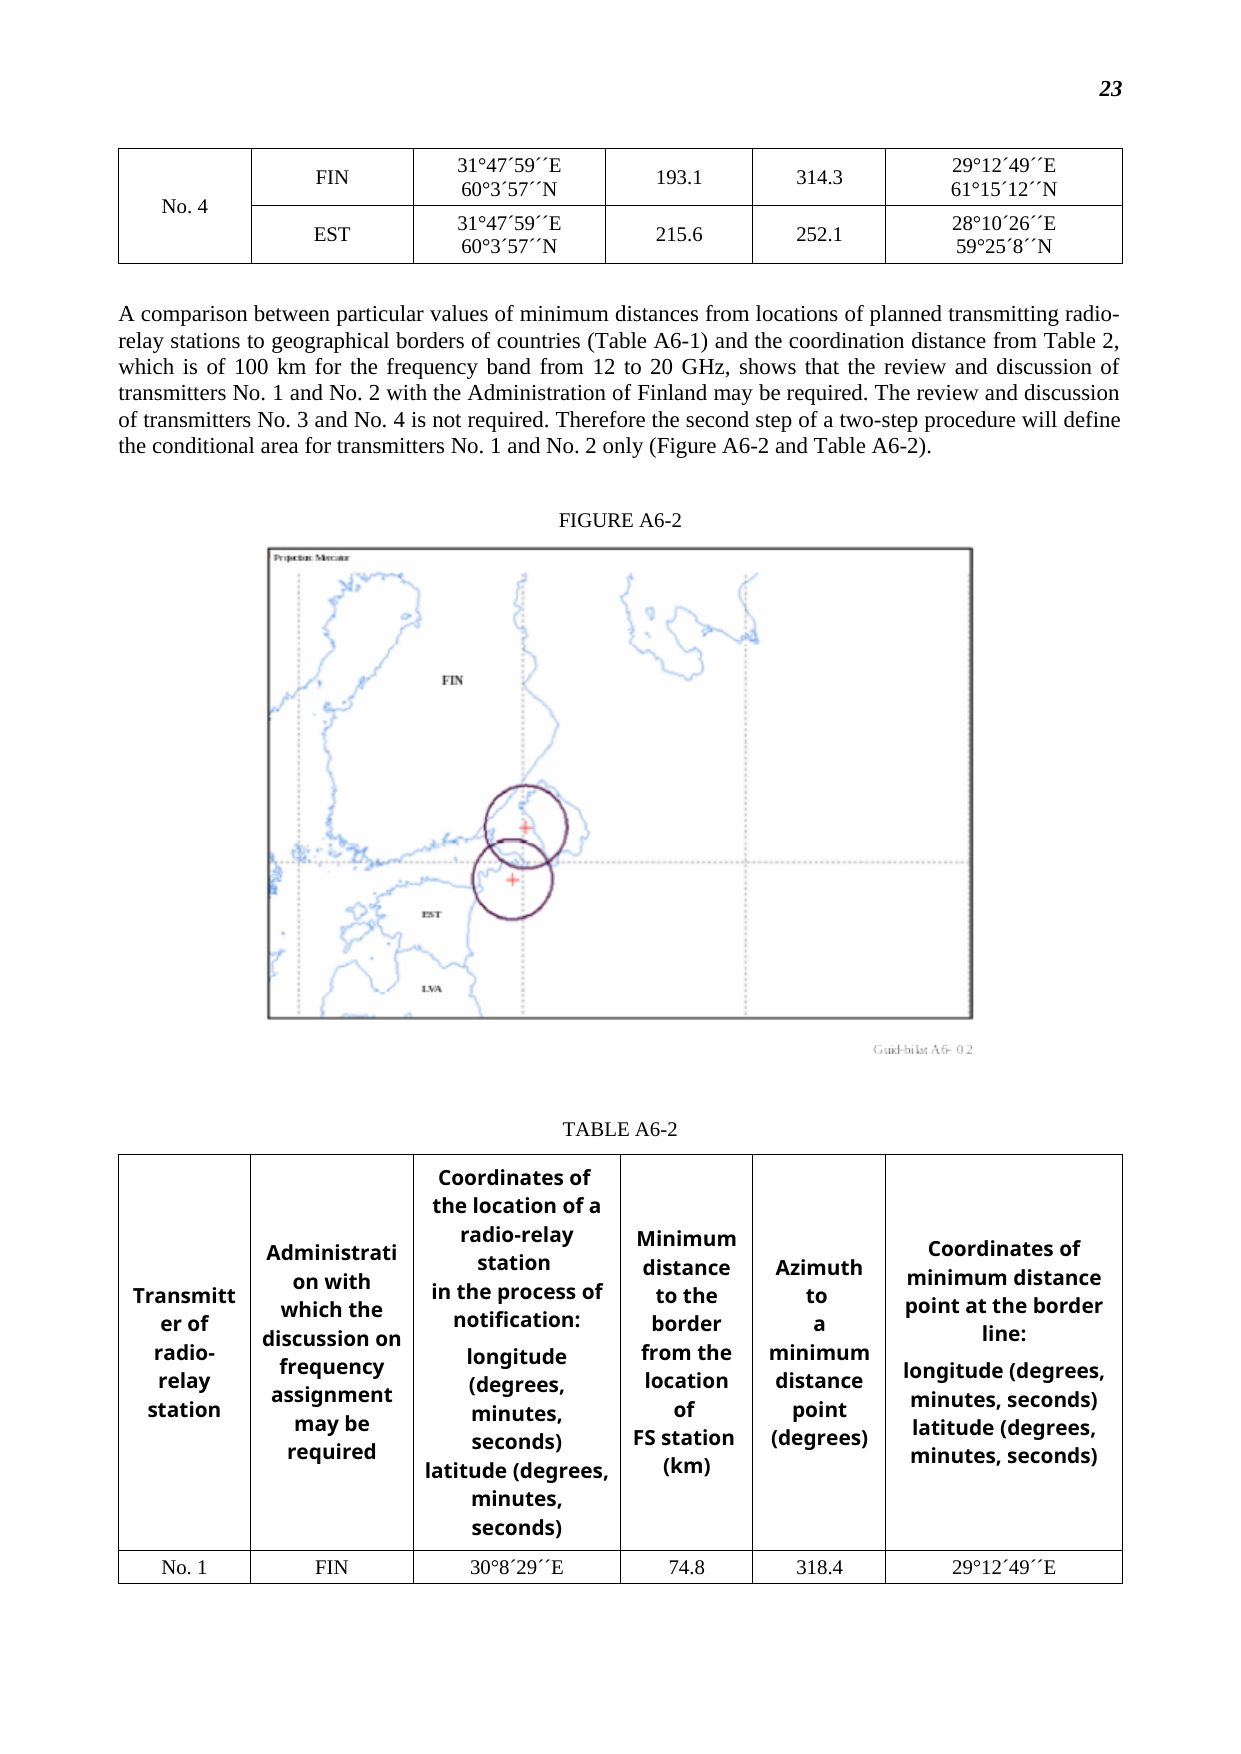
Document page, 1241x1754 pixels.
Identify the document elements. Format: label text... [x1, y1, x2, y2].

table_header Administration with which the discussion on frequency assignment may be required [251, 1155, 413, 1549]
text Figure A6-2 [118, 508, 1122, 532]
table_cell FIN [251, 1551, 413, 1583]
table_cell 314.3 [753, 149, 885, 205]
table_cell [414, 1551, 620, 1583]
table_cell No. 4 [119, 149, 251, 263]
table_cell 215.6 [606, 206, 752, 263]
table_header Transmitter of radio-relay station [119, 1155, 250, 1549]
text Table A6-2 [118, 1117, 1122, 1141]
table_header Coordinates of minimum distance point at the border line: longitude (degrees, minutes, seconds) latitude (degrees, minutes, seconds) [886, 1155, 1122, 1549]
table_cell No. 1 [119, 1551, 250, 1583]
table_cell 28°10´26´´E 59°25´8´´N [886, 206, 1122, 263]
table_cell FIN [252, 149, 413, 205]
table_header Minimum distance to the border from the location of FS station (km) [621, 1155, 752, 1549]
table_cell 31°47´59´´E 60°3´57´´N [414, 206, 605, 263]
table_cell 193.1 [606, 149, 752, 205]
table_cell 31°47´59´´E 60°3´57´´N [414, 149, 605, 205]
table_cell 252.1 [753, 206, 885, 263]
text A comparison between particular values of minimum distances from locations of planned transmitting radio-relay stations to geographical borders of countries (Table A6-1) and the coordination distance from Table 2, which is of 100 km for the frequency band from 12 to 20 GHz, shows that the review and discussion of transmitters No. 1 and No. 2 with the Administration of Finland may be required. The review and discussion of transmitters No. 3 and No. 4 is not required. Therefore the second step of a two-step procedure will define the conditional area for transmitters No. 1 and No. 2 only (Figure A6-2 and Table A6-2). [118, 300, 1122, 458]
table_cell 318.4 [753, 1551, 885, 1583]
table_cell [886, 1551, 1122, 1583]
table_cell 74.8 [621, 1551, 752, 1583]
table_header Azimuth to a minimum distance point (degrees) [753, 1155, 885, 1549]
table_header Coordinates of the location of a radio-relay station in the process of notification: longitude (degrees, minutes, seconds) latitude (degrees, minutes, seconds) [414, 1155, 620, 1549]
table_cell 29°12´49´´E 61°15´12´´N [886, 149, 1122, 205]
table_cell EST [252, 206, 413, 263]
